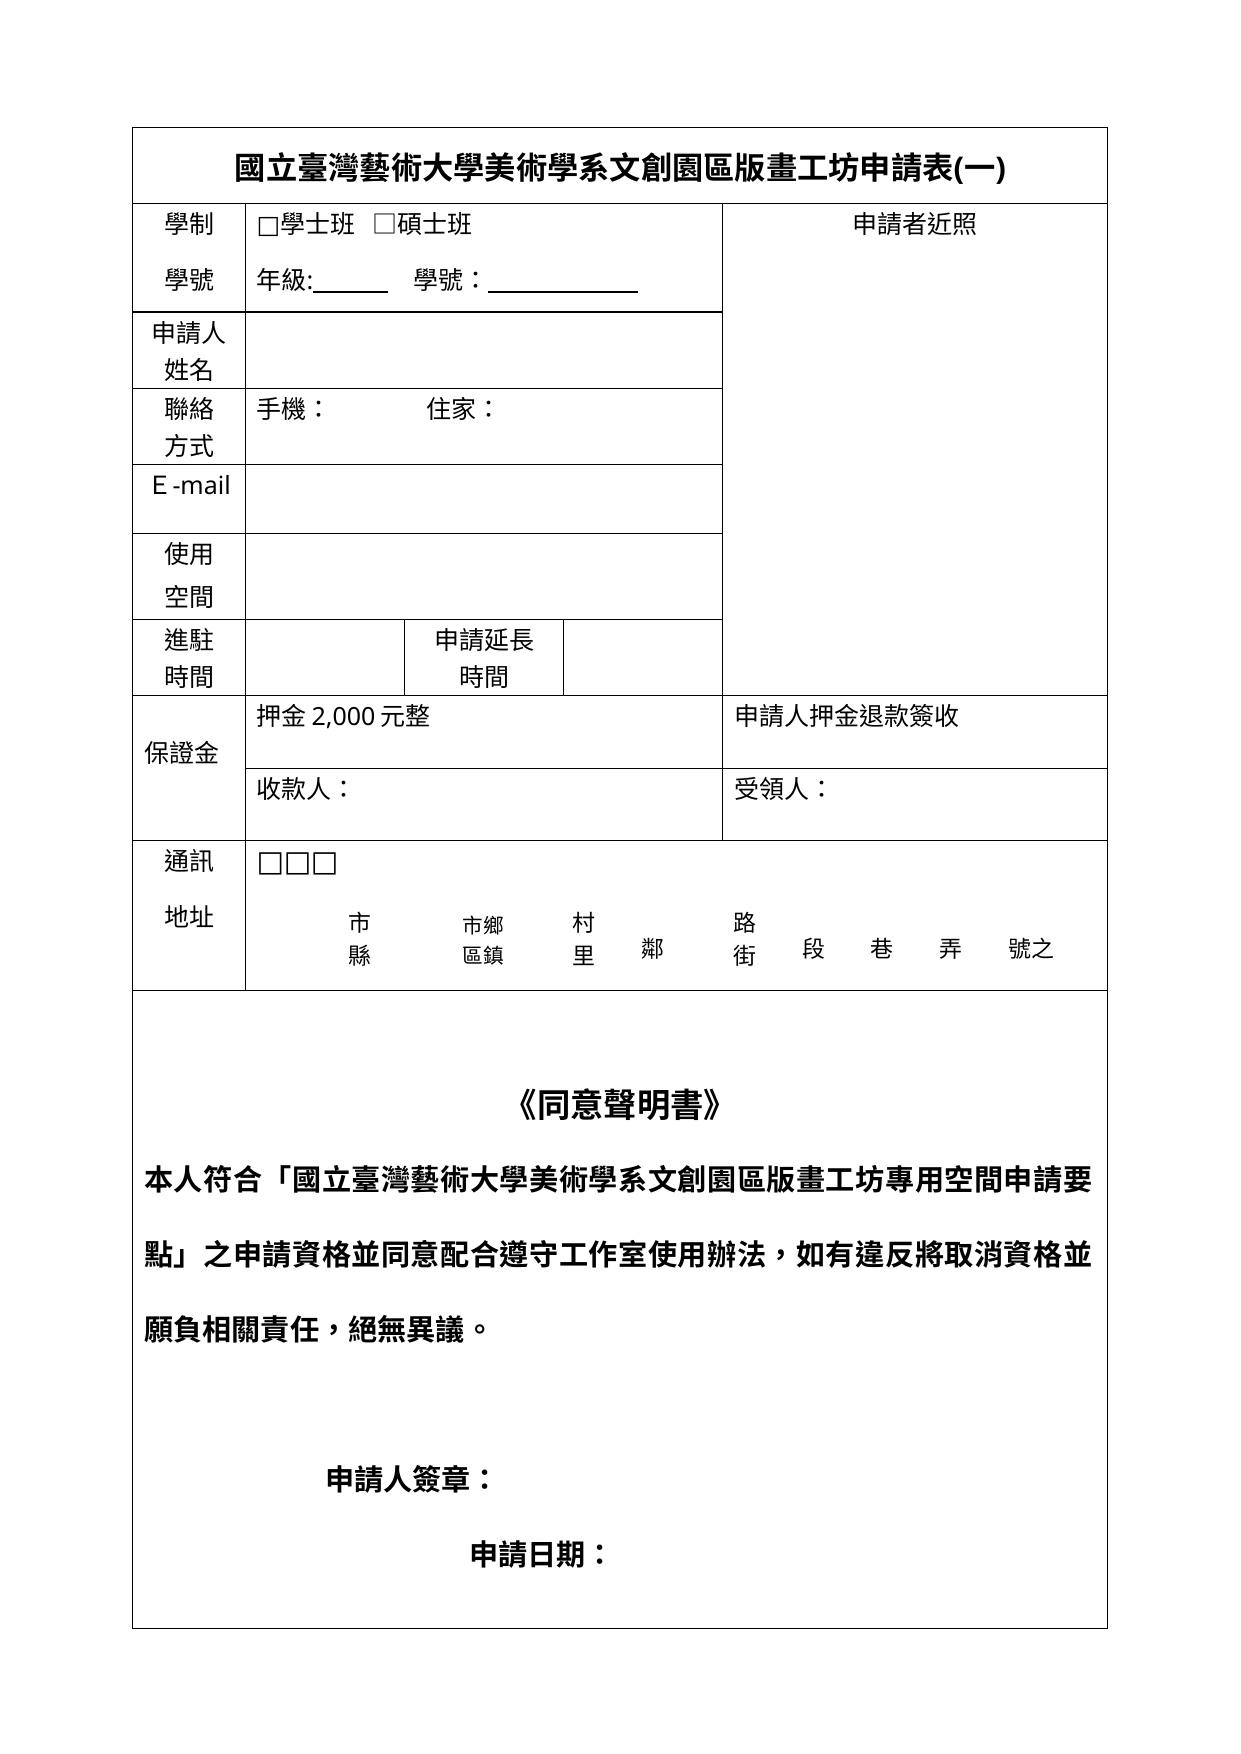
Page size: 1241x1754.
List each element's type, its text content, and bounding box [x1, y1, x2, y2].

table_header 國立臺灣藝術大學美術學系文創園區版畫工坊申請表(一) [133, 128, 1107, 203]
table_cell [246, 534, 722, 618]
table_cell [133, 991, 1107, 1628]
table_cell Ｅ-mail [133, 465, 245, 533]
table_cell 收款人： [246, 769, 722, 840]
table_cell 學制 學號 [133, 204, 245, 311]
table_cell 申請者近照 [723, 204, 1107, 694]
table_cell 押金2,000元整 [246, 696, 722, 768]
table_cell □學士班 □碩士班 年級: 學號： [246, 204, 722, 311]
table_cell 通訊 地址 [133, 841, 245, 989]
table_cell 保證金 [133, 696, 245, 840]
table_cell □□□ 市縣 村里 鄰 路街 段 巷 弄 號之 [246, 841, 1107, 989]
table_cell 申請人 姓名 [133, 313, 245, 387]
table_cell 使用 空間 [133, 534, 245, 618]
table_cell [246, 313, 722, 387]
table_cell 進駐 時間 [133, 620, 245, 694]
table_cell [246, 620, 404, 694]
table_cell 申請人押金退款簽收 [723, 696, 1107, 768]
table_cell 手機： 住家： [246, 389, 722, 463]
table_cell 申請延長 時間 [405, 620, 563, 694]
table_cell [246, 465, 722, 533]
table_cell [564, 620, 722, 694]
table_cell 受領人： [723, 769, 1107, 840]
table_cell 聯絡 方式 [133, 389, 245, 463]
